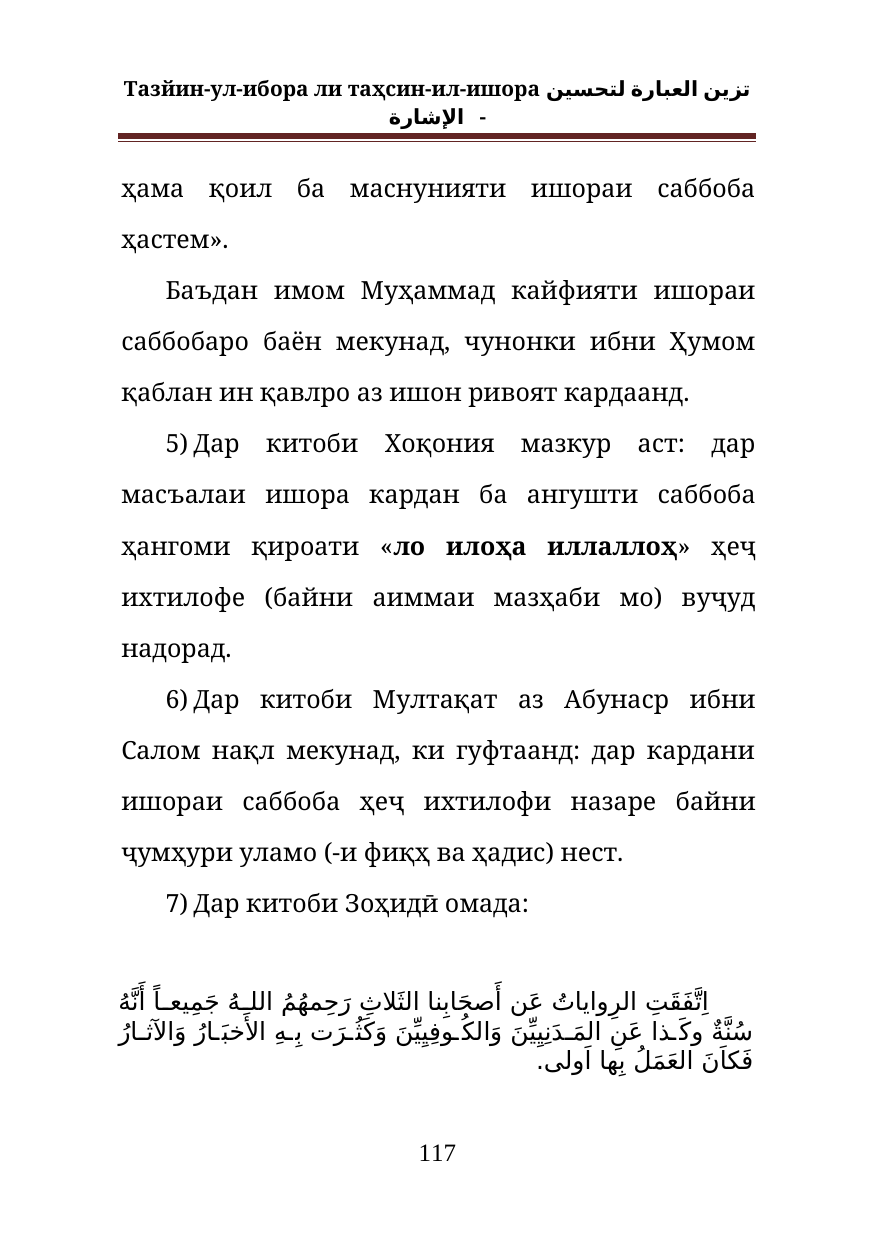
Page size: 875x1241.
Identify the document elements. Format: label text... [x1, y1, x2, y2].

list Дар китоби Зоҳидӣ омада: [121, 886, 756, 919]
text Баъдан имом Муҳаммад кайфияти ишораи саббобаро баён мекунад, чунонки ибни Ҳумом қаблан ин қавлро аз ишон ривоят кардаанд. [121, 273, 756, 409]
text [121, 171, 756, 256]
text اِتَّفَقَتِ الرِواياتُ عَن أَصحَابِنا الثَلاثِ رَحِمهُمُ اللهُ جَمِيعاً أَنَّهُ سُنَّةٌ وكَذا عَنِ المَدَنِيِيِّنَ وَالكُوفِيِيِّنَ وَكَثُرَت بِهِ الأَخبَارُ وَالآثارُ فَكاَنَ العَمَلُ بِها اَولى. [118, 988, 753, 1075]
list Дар китоби Мултақат аз Абунаср ибни Салом нақл мекунад, ки гуфтаанд: дар кардани ишораи саббоба ҳеҷ ихтилофи назаре байни ҷумҳури уламо (-и фиқҳ ва ҳадис) нест. [121, 681, 756, 868]
list Дар китоби Хоқония мазкур аст: дар масъалаи ишора кардан ба ангушти саббоба ҳангоми қироати «ло илоҳа иллаллоҳ» ҳеҷ ихтилофе (байни аиммаи мазҳаби мо) вуҷуд надорад. [121, 426, 756, 664]
